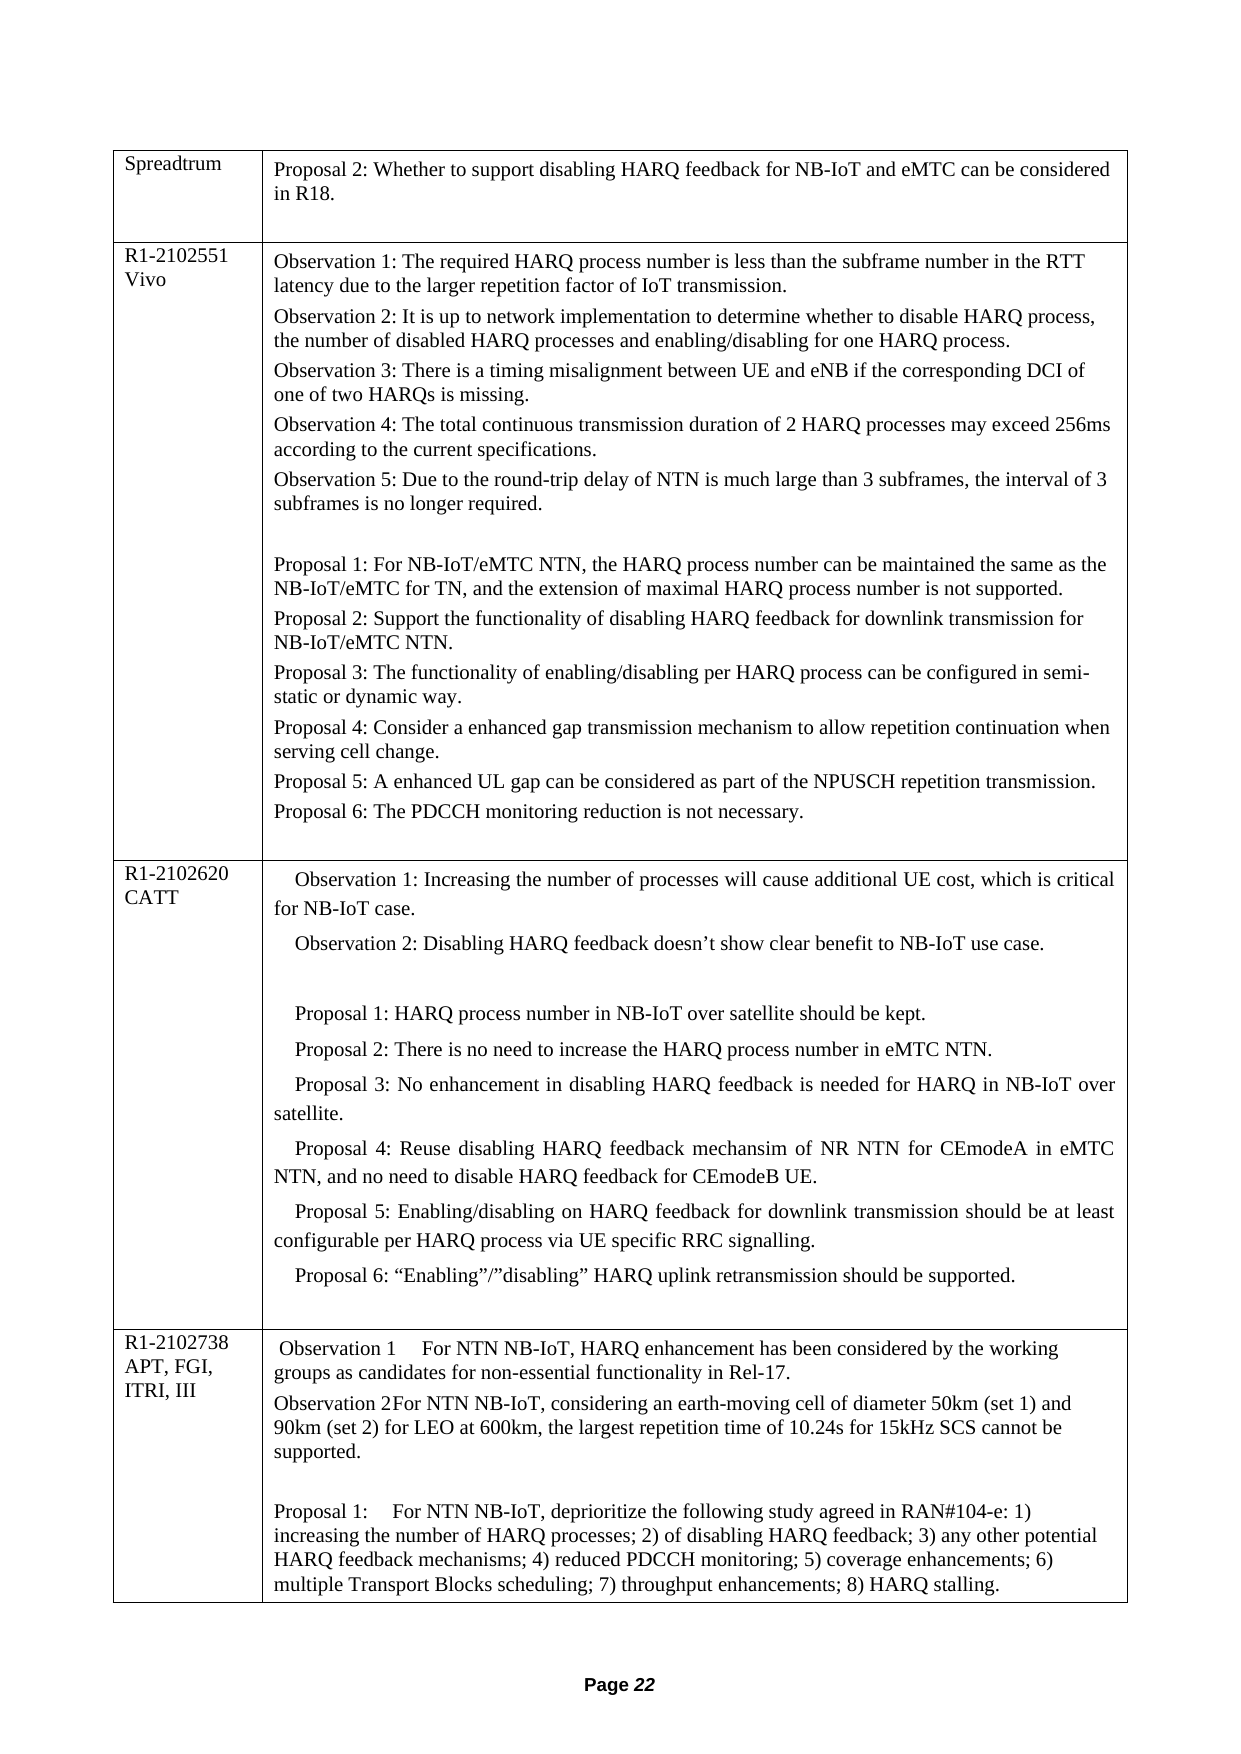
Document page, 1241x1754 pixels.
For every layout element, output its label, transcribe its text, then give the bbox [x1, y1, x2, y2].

table_cell R1-2102551 Vivo [114, 243, 262, 860]
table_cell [114, 1330, 262, 1602]
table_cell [263, 151, 1127, 242]
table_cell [114, 151, 262, 242]
table_cell Observation 1: Increasing the number of processes will cause additional UE cost, which is critical for NB-IoT case. Observation 2: Disabling HARQ feedback doesn’t show clear benefit to NB-IoT use case. Proposal 1: HARQ process number in NB-IoT over satellite should be kept. Proposal 2: There is no need to increase the HARQ process number in eMTC NTN. Proposal 3: No enhancement in disabling HARQ feedback is needed for HARQ in NB-IoT over satellite. Proposal 4: Reuse disabling HARQ feedback mechansim of NR NTN for CEmodeA in eMTC NTN, and no need to disable HARQ feedback for CEmodeB UE. Proposal 5: Enabling/disabling on HARQ feedback for downlink transmission should be at least configurable per HARQ process via UE specific RRC signalling. Proposal 6: “Enabling”/”disabling” HARQ uplink retransmission should be supported. [263, 861, 1127, 1329]
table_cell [263, 1330, 1127, 1602]
table_cell Observation 1: The required HARQ process number is less than the subframe number in the RTT latency due to the larger repetition factor of IoT transmission. Observation 2: It is up to network implementation to determine whether to disable HARQ process, the number of disabled HARQ processes and enabling/disabling for one HARQ process. Observation 3: There is a timing misalignment between UE and eNB if the corresponding DCI of one of two HARQs is missing. Observation 4: The total continuous transmission duration of 2 HARQ processes may exceed 256ms according to the current specifications. Observation 5: Due to the round-trip delay of NTN is much large than 3 subframes, the interval of 3 subframes is no longer required. Proposal 1: For NB-IoT/eMTC NTN, the HARQ process number can be maintained the same as the NB-IoT/eMTC for TN, and the extension of maximal HARQ process number is not supported. Proposal 2: Support the functionality of disabling HARQ feedback for downlink transmission for NB-IoT/eMTC NTN. Proposal 3: The functionality of enabling/disabling per HARQ process can be configured in semi-static or dynamic way. Proposal 4: Consider a enhanced gap transmission mechanism to allow repetition continuation when serving cell change. Proposal 5: A enhanced UL gap can be considered as part of the NPUSCH repetition transmission. Proposal 6: The PDCCH monitoring reduction is not necessary. [263, 243, 1127, 860]
table_cell R1-2102620 CATT [114, 861, 262, 1329]
